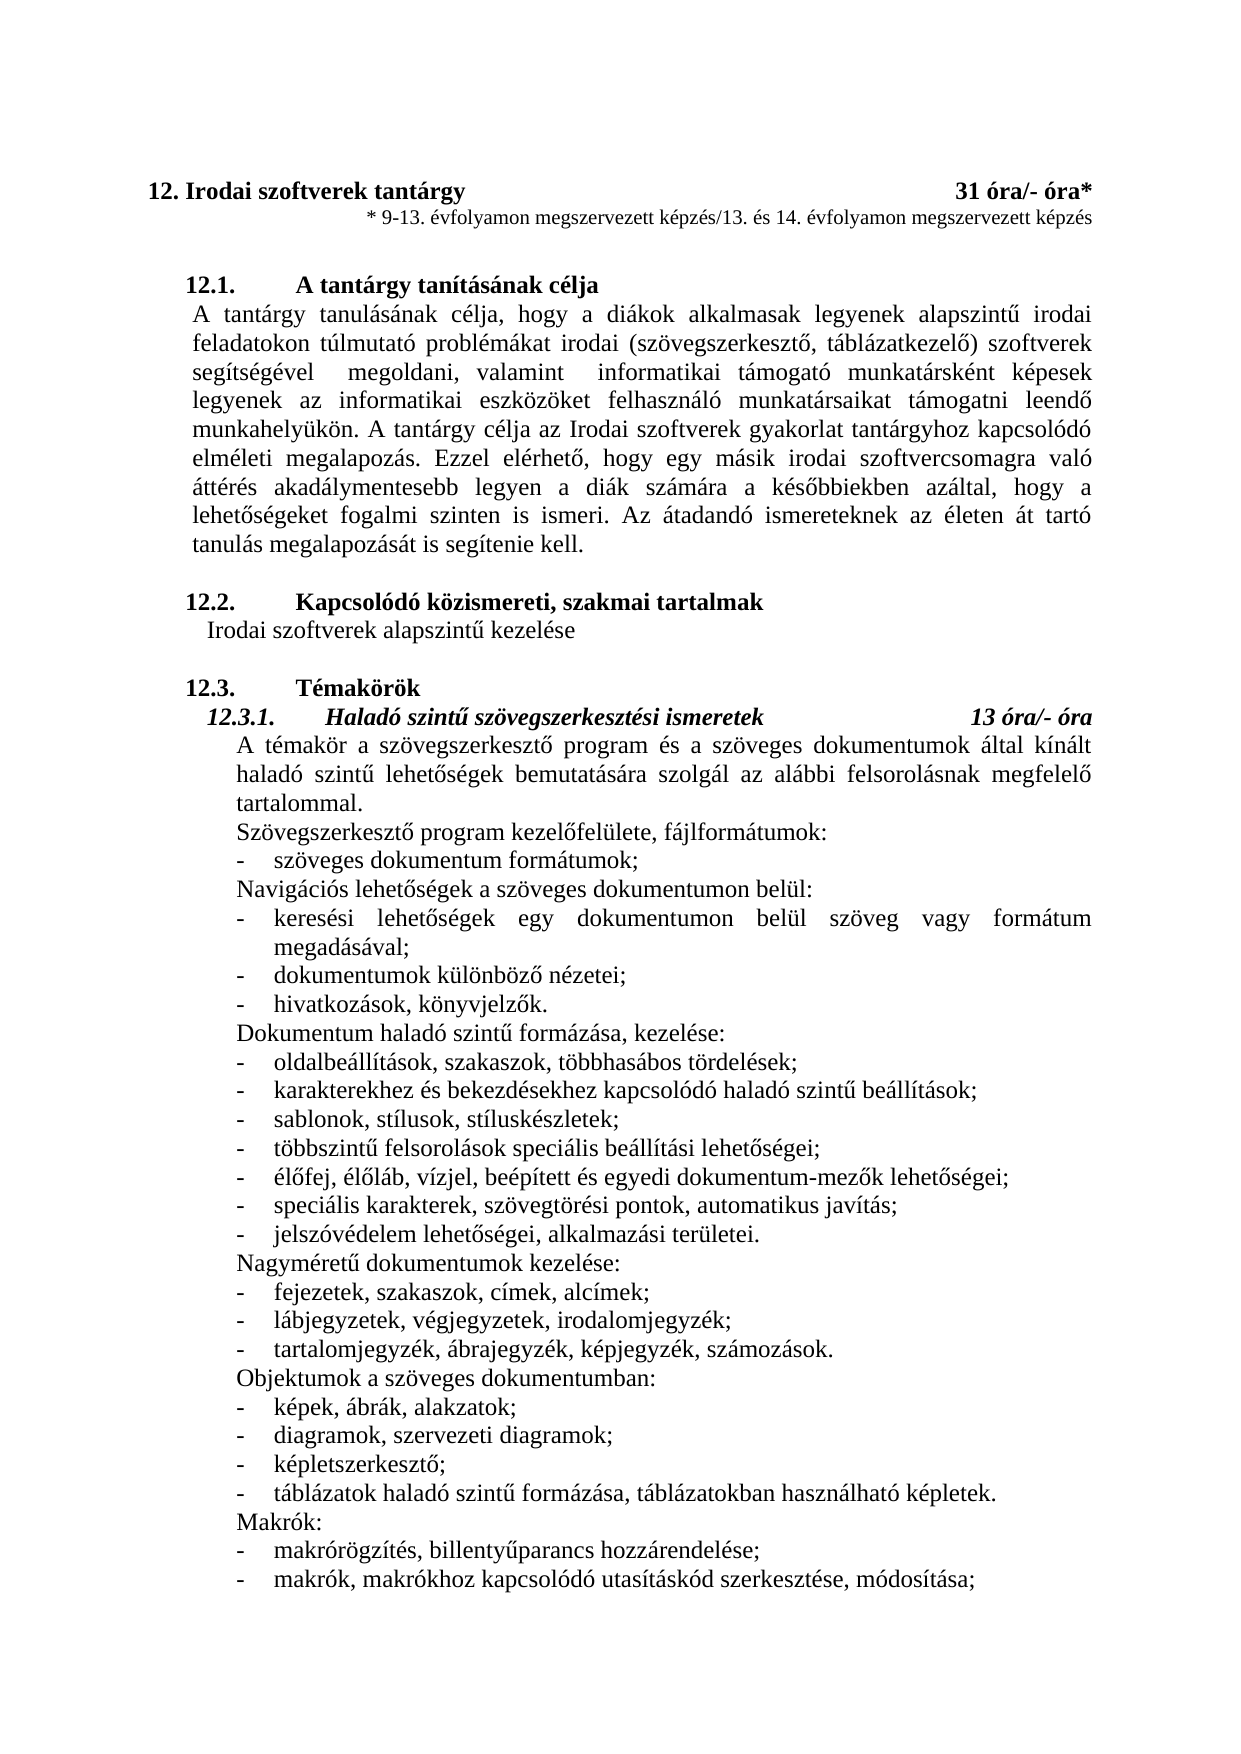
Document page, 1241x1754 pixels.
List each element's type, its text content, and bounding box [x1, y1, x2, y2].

list jelszóvédelem lehetőségei, alkalmazási területei. [236, 1219, 1093, 1248]
text Irodai szoftverek alapszintű kezelése [207, 615, 1093, 644]
text Navigációs lehetőségek a szöveges dokumentumon belül: [236, 874, 1093, 903]
list Irodai szoftverek tantárgy 31 óra/- óra* [148, 176, 1093, 205]
list hivatkozások, könyvjelzők. [236, 989, 1093, 1018]
list oldalbeállítások, szakaszok, többhasábos tördelések; [236, 1047, 1093, 1075]
list Témakörök [185, 673, 1093, 702]
list Kapcsolódó közismereti, szakmai tartalmak [185, 587, 1093, 615]
list speciális karakterek, szövegtörési pontok, automatikus javítás; [236, 1190, 1093, 1219]
text Objektumok a szöveges dokumentumban: [236, 1363, 1093, 1392]
list makrók, makrókhoz kapcsolódó utasításkód szerkesztése, módosítása; [236, 1564, 1093, 1593]
list többszintű felsorolások speciális beállítási lehetőségei; [236, 1133, 1093, 1162]
text A tantárgy tanulásának célja, hogy a diákok alkalmasak legyenek alapszintű irodai feladatokon túlmutató problémákat irodai (szövegszerkesztő, táblázatkezelő) szoftverek segítségével megoldani, valamint informatikai támogató munkatársként képesek legyenek az informatikai eszközöket felhasználó munkatársaikat támogatni leendő munkahelyükön. A tantárgy célja az Irodai szoftverek gyakorlat tantárgyhoz kapcsolódó elméleti megalapozás. Ezzel elérhető, hogy egy másik irodai szoftvercsomagra való áttérés akadálymentesebb legyen a diák számára a későbbiekben azáltal, hogy a lehetőségeket fogalmi szinten is ismeri. Az átadandó ismereteknek az életen át tartó tanulás megalapozását is segítenie kell. [192, 299, 1093, 558]
text Dokumentum haladó szintű formázása, kezelése: [236, 1018, 1093, 1047]
list képletszerkesztő; [236, 1449, 1093, 1478]
list A tantárgy tanításának célja [185, 270, 1093, 299]
list diagramok, szervezeti diagramok; [236, 1420, 1093, 1449]
list szöveges dokumentum formátumok; [236, 845, 1093, 874]
text Makrók: [236, 1507, 1093, 1535]
text A témakör a szövegszerkesztő program és a szöveges dokumentumok által kínált haladó szintű lehetőségek bemutatására szolgál az alábbi felsorolásnak megfelelő tartalommal. [236, 730, 1093, 817]
list makrórögzítés, billentyűparancs hozzárendelése; [236, 1535, 1093, 1564]
list karakterekhez és bekezdésekhez kapcsolódó haladó szintű beállítások; [236, 1075, 1093, 1104]
text Nagyméretű dokumentumok kezelése: [236, 1248, 1093, 1277]
list táblázatok haladó szintű formázása, táblázatokban használható képletek. [236, 1478, 1093, 1507]
list dokumentumok különböző nézetei; [236, 960, 1093, 989]
list fejezetek, szakaszok, címek, alcímek; [236, 1277, 1093, 1305]
list keresési lehetőségek egy dokumentumon belül szöveg vagy formátum megadásával; [236, 903, 1093, 960]
list sablonok, stílusok, stíluskészletek; [236, 1104, 1093, 1133]
list képek, ábrák, alakzatok; [236, 1392, 1093, 1420]
list tartalomjegyzék, ábrajegyzék, képjegyzék, számozások. [236, 1334, 1093, 1363]
list élőfej, élőláb, vízjel, beépített és egyedi dokumentum-mezők lehetőségei; [236, 1162, 1093, 1190]
list lábjegyzetek, végjegyzetek, irodalomjegyzék; [236, 1305, 1093, 1334]
text * 9-13. évfolyamon megszervezett képzés/13. és 14. évfolyamon megszervezett képzés [148, 205, 1093, 229]
text Szövegszerkesztő program kezelőfelülete, fájlformátumok: [236, 817, 1093, 845]
list Haladó szintű szövegszerkesztési ismeretek 13 óra/- óra [207, 702, 1093, 730]
